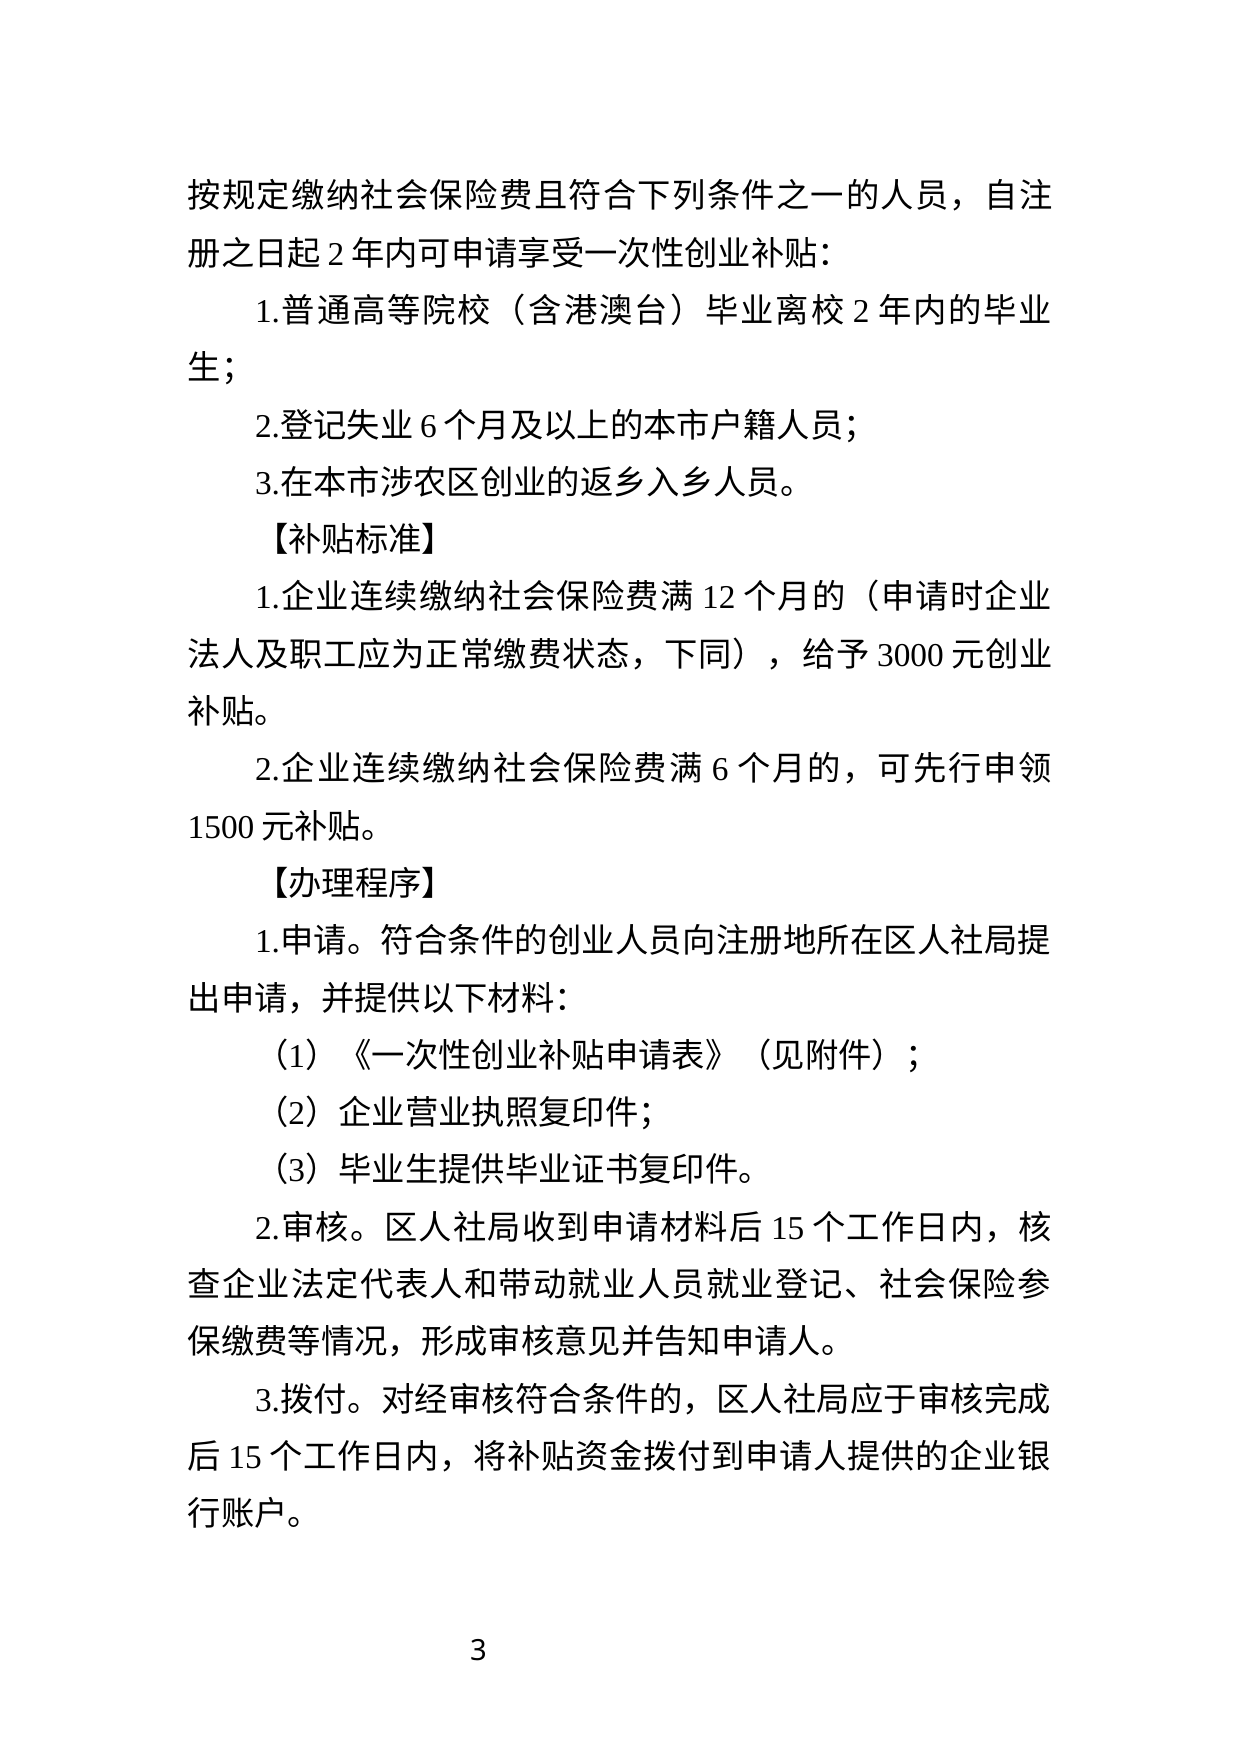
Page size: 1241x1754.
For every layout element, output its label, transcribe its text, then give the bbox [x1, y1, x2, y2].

list 2.登记失业6个月及以上的本市户籍人员； [187, 391, 1053, 448]
list 【补贴标准】 [187, 506, 1053, 563]
list 1.普通高等院校（含港澳台）毕业离校2年内的毕业生； [187, 277, 1053, 391]
list 1.企业连续缴纳社会保险费满12个月的（申请时企业法人及职工应为正常缴费状态，下同），给予3000元创业补贴。 [187, 563, 1053, 735]
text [187, 162, 1053, 277]
text 1.申请。符合条件的创业人员向注册地所在区人社局提出申请，并提供以下材料： [187, 907, 1053, 1021]
text 3.拨付。对经审核符合条件的，区人社局应于审核完成后15个工作日内，将补贴资金拨付到申请人提供的企业银行账户。 [187, 1365, 1053, 1537]
list 2.企业连续缴纳社会保险费满6个月的，可先行申领1500元补贴。 [187, 735, 1053, 849]
text 2.审核。区人社局收到申请材料后15个工作日内，核查企业法定代表人和带动就业人员就业登记、社会保险参保缴费等情况，形成审核意见并告知申请人。 [187, 1193, 1053, 1365]
text 【办理程序】 [187, 849, 1053, 907]
text （1）《一次性创业补贴申请表》（见附件）； [187, 1021, 1053, 1079]
list 3.在本市涉农区创业的返乡入乡人员。 [187, 448, 1053, 506]
text （2）企业营业执照复印件； [187, 1079, 1053, 1136]
text （3）毕业生提供毕业证书复印件。 [187, 1136, 1053, 1193]
